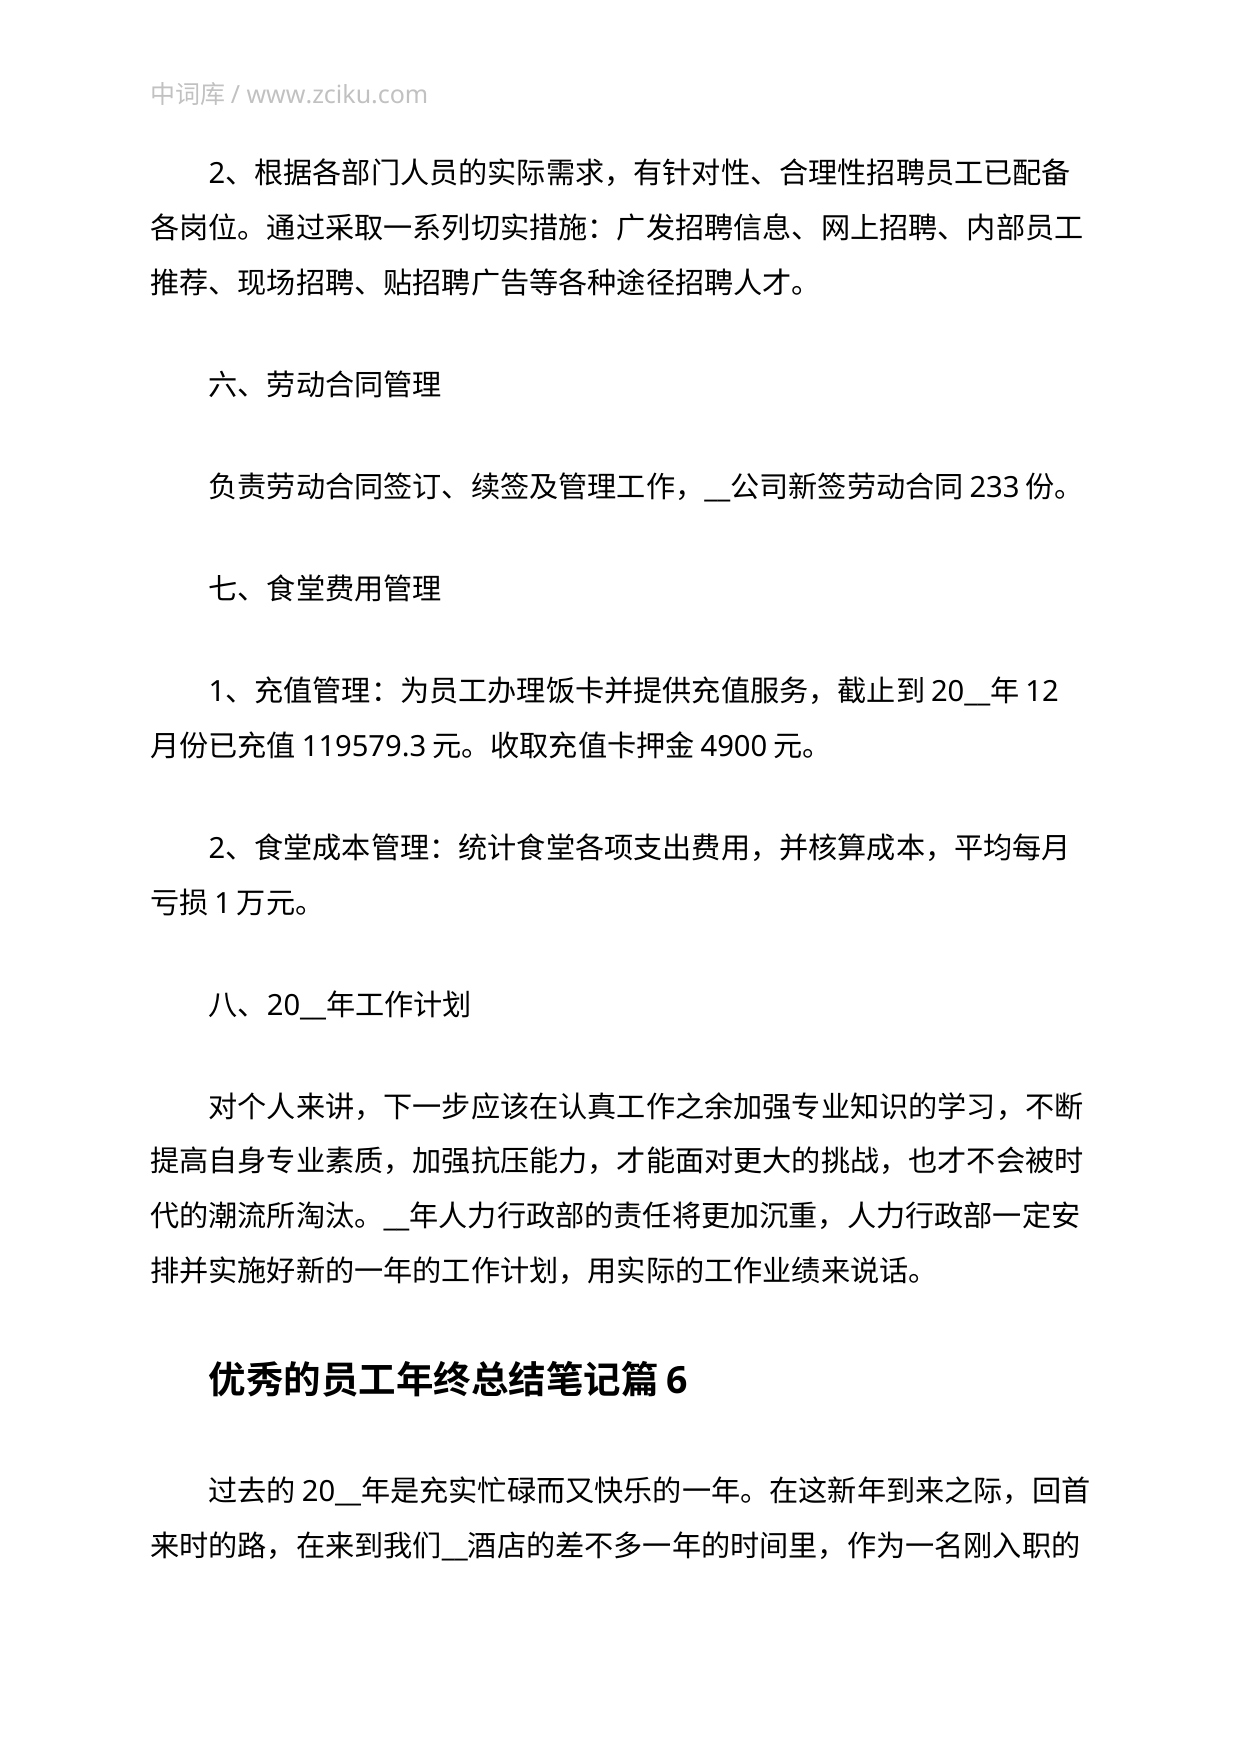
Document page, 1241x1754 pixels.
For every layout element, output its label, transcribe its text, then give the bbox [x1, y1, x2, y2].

text 1、充值管理：为员工办理饭卡并提供充值服务，截止到20__年12月份已充值119579.3元。收取充值卡押金4900元。 [150, 667, 1090, 764]
text 2、根据各部门人员的实际需求，有针对性、合理性招聘员工已配备各岗位。通过采取一系列切实措施：广发招聘信息、网上招聘、内部员工推荐、现场招聘、贴招聘广告等各种途径招聘人才。 [150, 150, 1090, 302]
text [150, 1467, 1090, 1565]
text 八、20__年工作计划 [150, 981, 1090, 1023]
text 负责劳动合同签订、续签及管理工作，__公司新签劳动合同233份。 [150, 463, 1090, 506]
text 优秀的员工年终总结笔记篇6 [150, 1350, 1090, 1404]
text 2、食堂成本管理：统计食堂各项支出费用，并核算成本，平均每月亏损1万元。 [150, 824, 1090, 922]
text 对个人来讲，下一步应该在认真工作之余加强专业知识的学习，不断提高自身专业素质，加强抗压能力，才能面对更大的挑战，也才不会被时代的潮流所淘汰。__年人力行政部的责任将更加沉重，人力行政部一定安排并实施好新的一年的工作计划，用实际的工作业绩来说话。 [150, 1083, 1090, 1290]
text 七、食堂费用管理 [150, 565, 1090, 608]
text 六、劳动合同管理 [150, 362, 1090, 404]
